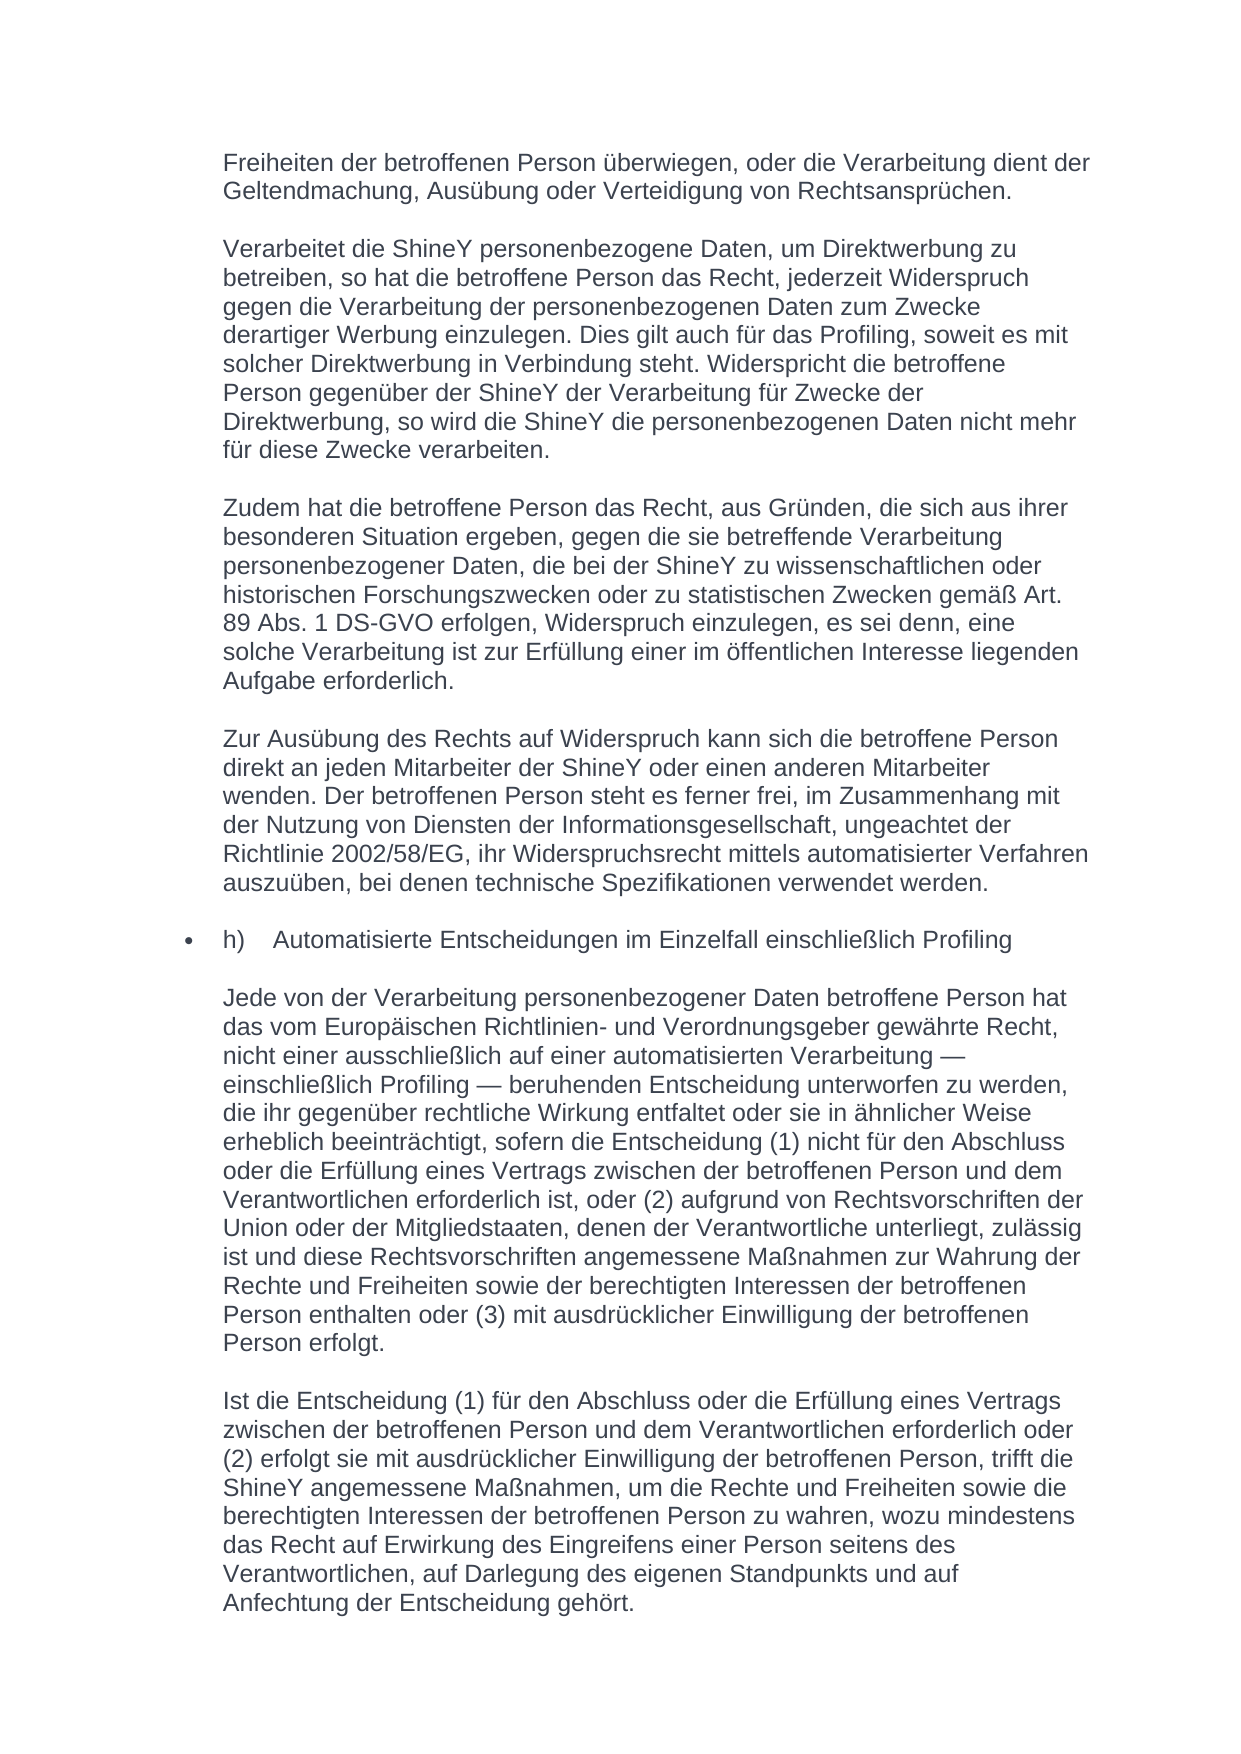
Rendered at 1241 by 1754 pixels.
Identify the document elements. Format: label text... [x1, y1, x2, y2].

text Verarbeitet die ShineY personenbezogene Daten, um Direktwerbung zu betreiben, so hat die betroffene Person das Recht, jederzeit Widerspruch gegen die Verarbeitung der personenbezogenen Daten zum Zwecke derartiger Werbung einzulegen. Dies gilt auch für das Profiling, soweit es mit solcher Direktwerbung in Verbindung steht. Widerspricht die betroffene Person gegenüber der ShineY der Verarbeitung für Zwecke der Direktwerbung, so wird die ShineY die personenbezogenen Daten nicht mehr für diese Zwecke verarbeiten. [223, 234, 1093, 464]
text Jede von der Verarbeitung personenbezogener Daten betroffene Person hat das vom Europäischen Richtlinien- und Verordnungsgeber gewährte Recht, nicht einer ausschließlich auf einer automatisierten Verarbeitung — einschließlich Profiling — beruhenden Entscheidung unterworfen zu werden, die ihr gegenüber rechtliche Wirkung entfaltet oder sie in ähnlicher Weise erheblich beeinträchtigt, sofern die Entscheidung (1) nicht für den Abschluss oder die Erfüllung eines Vertrags zwischen der betroffenen Person und dem Verantwortlichen erforderlich ist, oder (2) aufgrund von Rechtsvorschriften der Union oder der Mitgliedstaaten, denen der Verantwortliche unterliegt, zulässig ist und diese Rechtsvorschriften angemessene Maßnahmen zur Wahrung der Rechte und Freiheiten sowie der berechtigten Interessen der betroffenen Person enthalten oder (3) mit ausdrücklicher Einwilligung der betroffenen Person erfolgt. [223, 983, 1093, 1357]
text Ist die Entscheidung (1) für den Abschluss oder die Erfüllung eines Vertrags zwischen der betroffenen Person und dem Verantwortlichen erforderlich oder (2) erfolgt sie mit ausdrücklicher Einwilligung der betroffenen Person, trifft die ShineY angemessene Maßnahmen, um die Rechte und Freiheiten sowie die berechtigten Interessen der betroffenen Person zu wahren, wozu mindestens das Recht auf Erwirkung des Eingreifens einer Person seitens des Verantwortlichen, auf Darlegung des eigenen Standpunkts und auf Anfechtung der Entscheidung gehört. [223, 1386, 1093, 1616]
text Zur Ausübung des Rechts auf Widerspruch kann sich die betroffene Person direkt an jeden Mitarbeiter der ShineY oder einen anderen Mitarbeiter wenden. Der betroffenen Person steht es ferner frei, im Zusammenhang mit der Nutzung von Diensten der Informationsgesellschaft, ungeachtet der Richtlinie 2002/58/EG, ihr Widerspruchsrecht mittels automatisierter Verfahren auszuüben, bei denen technische Spezifikationen verwendet werden. [223, 724, 1093, 896]
text Zudem hat die betroffene Person das Recht, aus Gründen, die sich aus ihrer besonderen Situation ergeben, gegen die sie betreffende Verarbeitung personenbezogener Daten, die bei der ShineY zu wissenschaftlichen oder historischen Forschungszwecken oder zu statistischen Zwecken gemäß Art. 89 Abs. 1 DS-GVO erfolgen, Widerspruch einzulegen, es sei denn, eine solche Verarbeitung ist zur Erfüllung einer im öffentlichen Interesse liegenden Aufgabe erforderlich. [223, 493, 1093, 695]
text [223, 148, 1093, 205]
list h) Automatisierte Entscheidungen im Einzelfall einschließlich Profiling [185, 926, 1093, 954]
